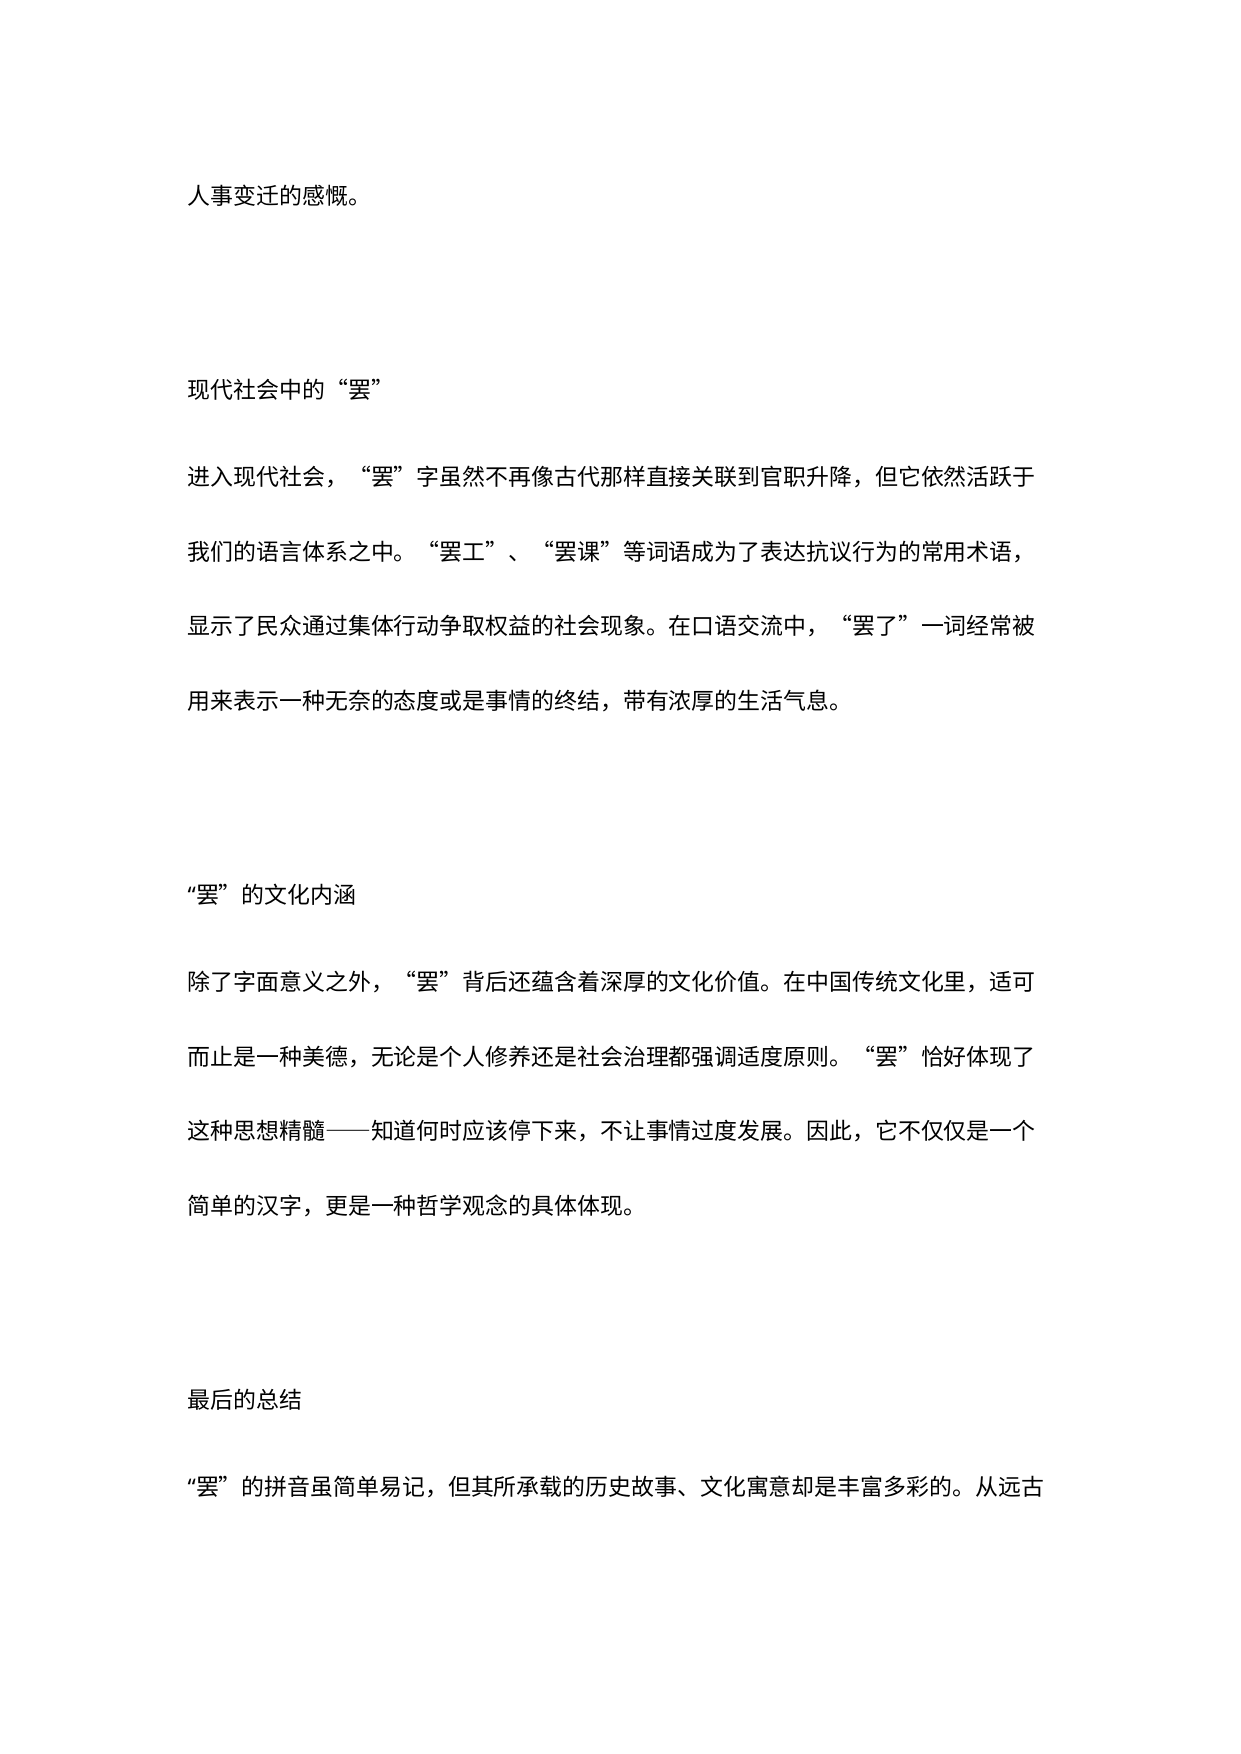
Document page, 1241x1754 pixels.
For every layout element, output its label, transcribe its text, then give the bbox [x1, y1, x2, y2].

text 进入现代社会，“罢”字虽然不再像古代那样直接关联到官职升降，但它依然活跃于我们的语言体系之中。“罢工”、“罢课”等词语成为了表达抗议行为的常用术语，显示了民众通过集体行动争取权益的社会现象。在口语交流中，“罢了”一词经常被用来表示一种无奈的态度或是事情的终结，带有浓厚的生活气息。 [187, 443, 1053, 732]
text “罢”的文化内涵 [187, 861, 1053, 926]
text 最后的总结 [187, 1366, 1053, 1431]
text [187, 162, 1053, 227]
text 除了字面意义之外，“罢”背后还蕴含着深厚的文化价值。在中国传统文化里，适可而止是一种美德，无论是个人修养还是社会治理都强调适度原则。“罢”恰好体现了这种思想精髓——知道何时应该停下来，不让事情过度发展。因此，它不仅仅是一个简单的汉字，更是一种哲学观念的具体体现。 [187, 948, 1053, 1237]
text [187, 1453, 1053, 1518]
text 现代社会中的“罢” [187, 356, 1053, 421]
